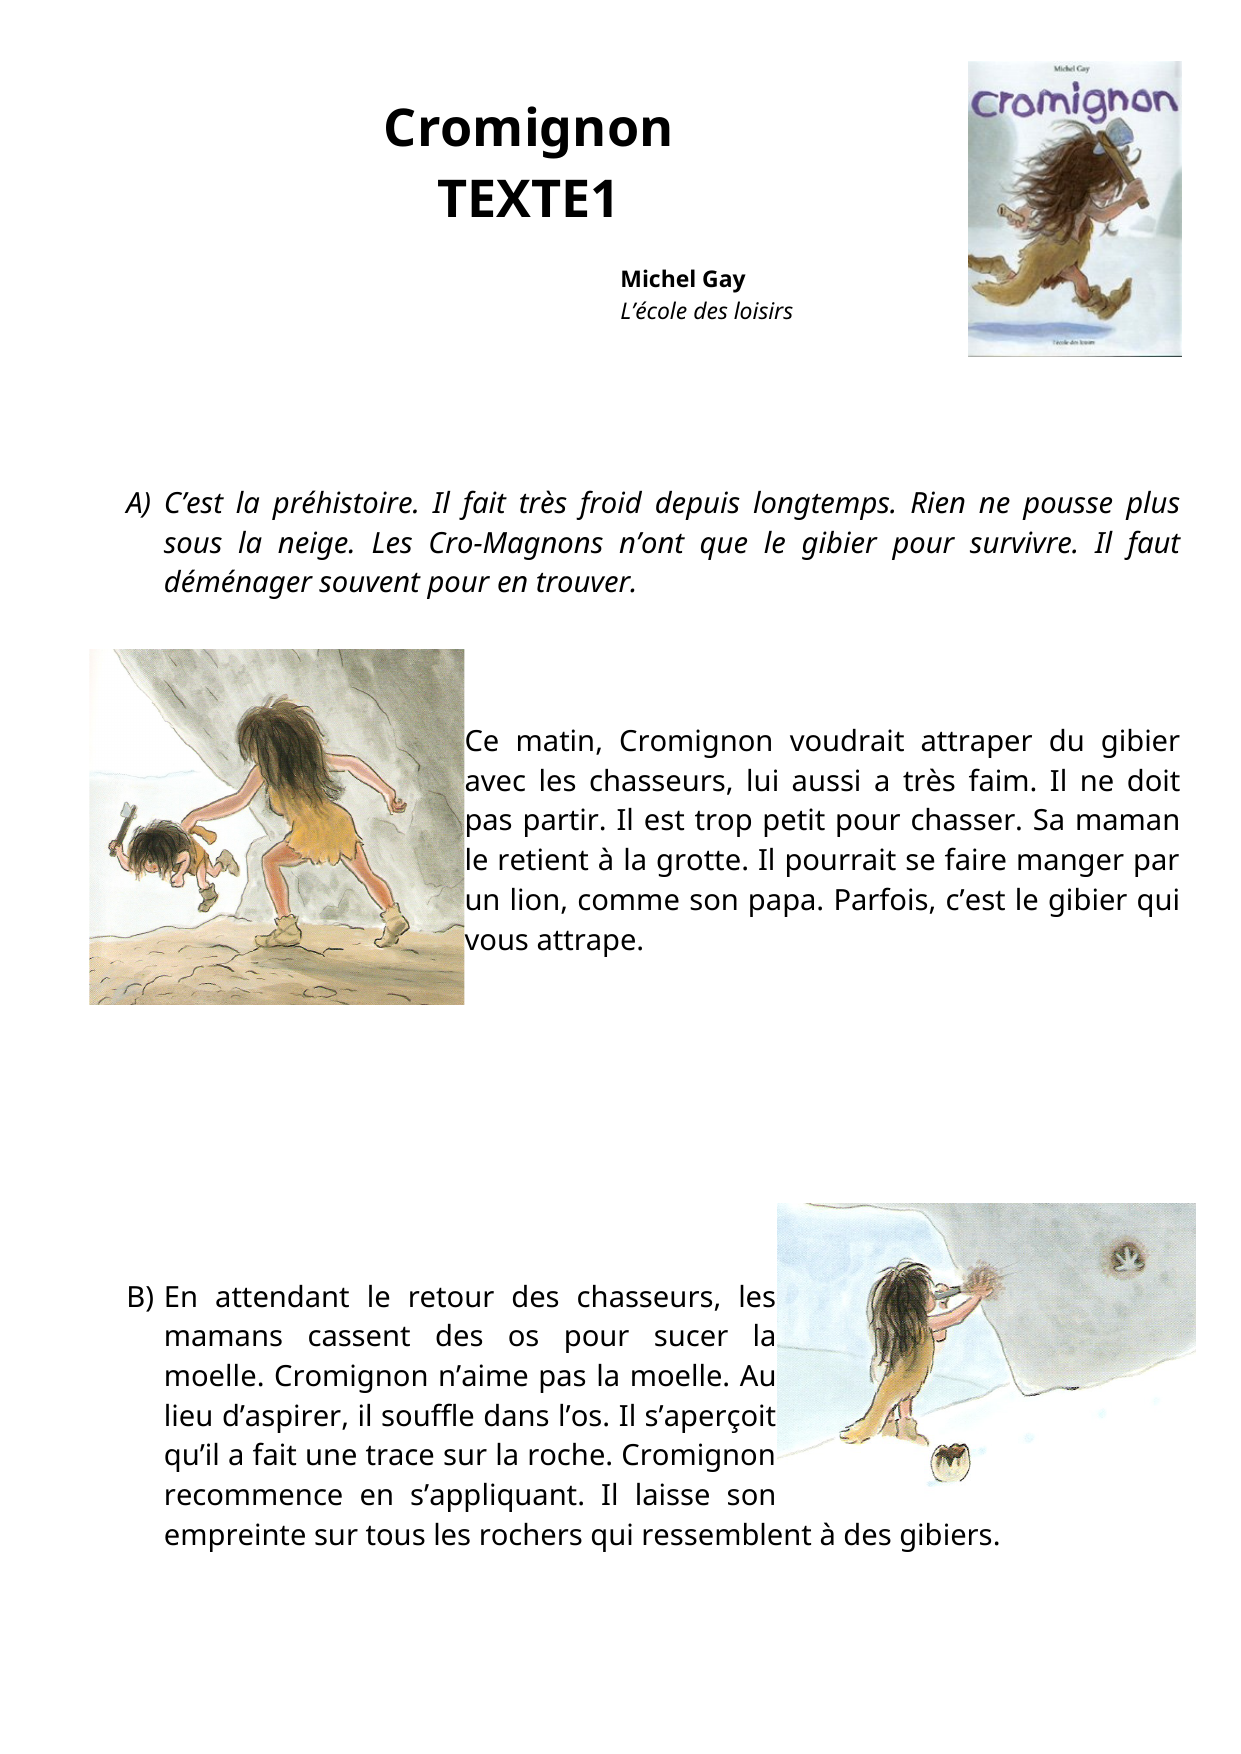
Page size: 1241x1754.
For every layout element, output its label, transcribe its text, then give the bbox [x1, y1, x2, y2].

text Michel Gay [620, 263, 968, 295]
text TEXTE1 [89, 161, 968, 232]
text L’école des loisirs [620, 295, 968, 326]
picture [968, 61, 1182, 357]
list C’est la préhistoire. Il fait très froid depuis longtemps. Rien ne pousse plus sous la neige. Les Cro-Magnons n’ont que le gibier pour survivre. Il faut déménager souvent pour en trouver. [126, 482, 1181, 601]
list En attendant le retour des chasseurs, les mamans cassent des os pour sucer la moelle. Cromignon n’aime pas la moelle. Au lieu d’aspirer, il souffle dans l’os. Il s’aperçoit qu’il a fait une trace sur la roche. Cromignon recommence en s’appliquant. Il laisse son empreinte sur tous les rochers qui ressemblent à des gibiers. [126, 1276, 1181, 1554]
text Cromignon [89, 90, 968, 161]
text Ce matin, Cromignon voudrait attraper du gibier avec les chasseurs, lui aussi a très faim. Il ne doit pas partir. Il est trop petit pour chasser. Sa maman le retient à la grotte. Il pourrait se faire manger par un lion, comme son papa. Parfois, c’est le gibier qui vous attrape. [465, 720, 1181, 958]
